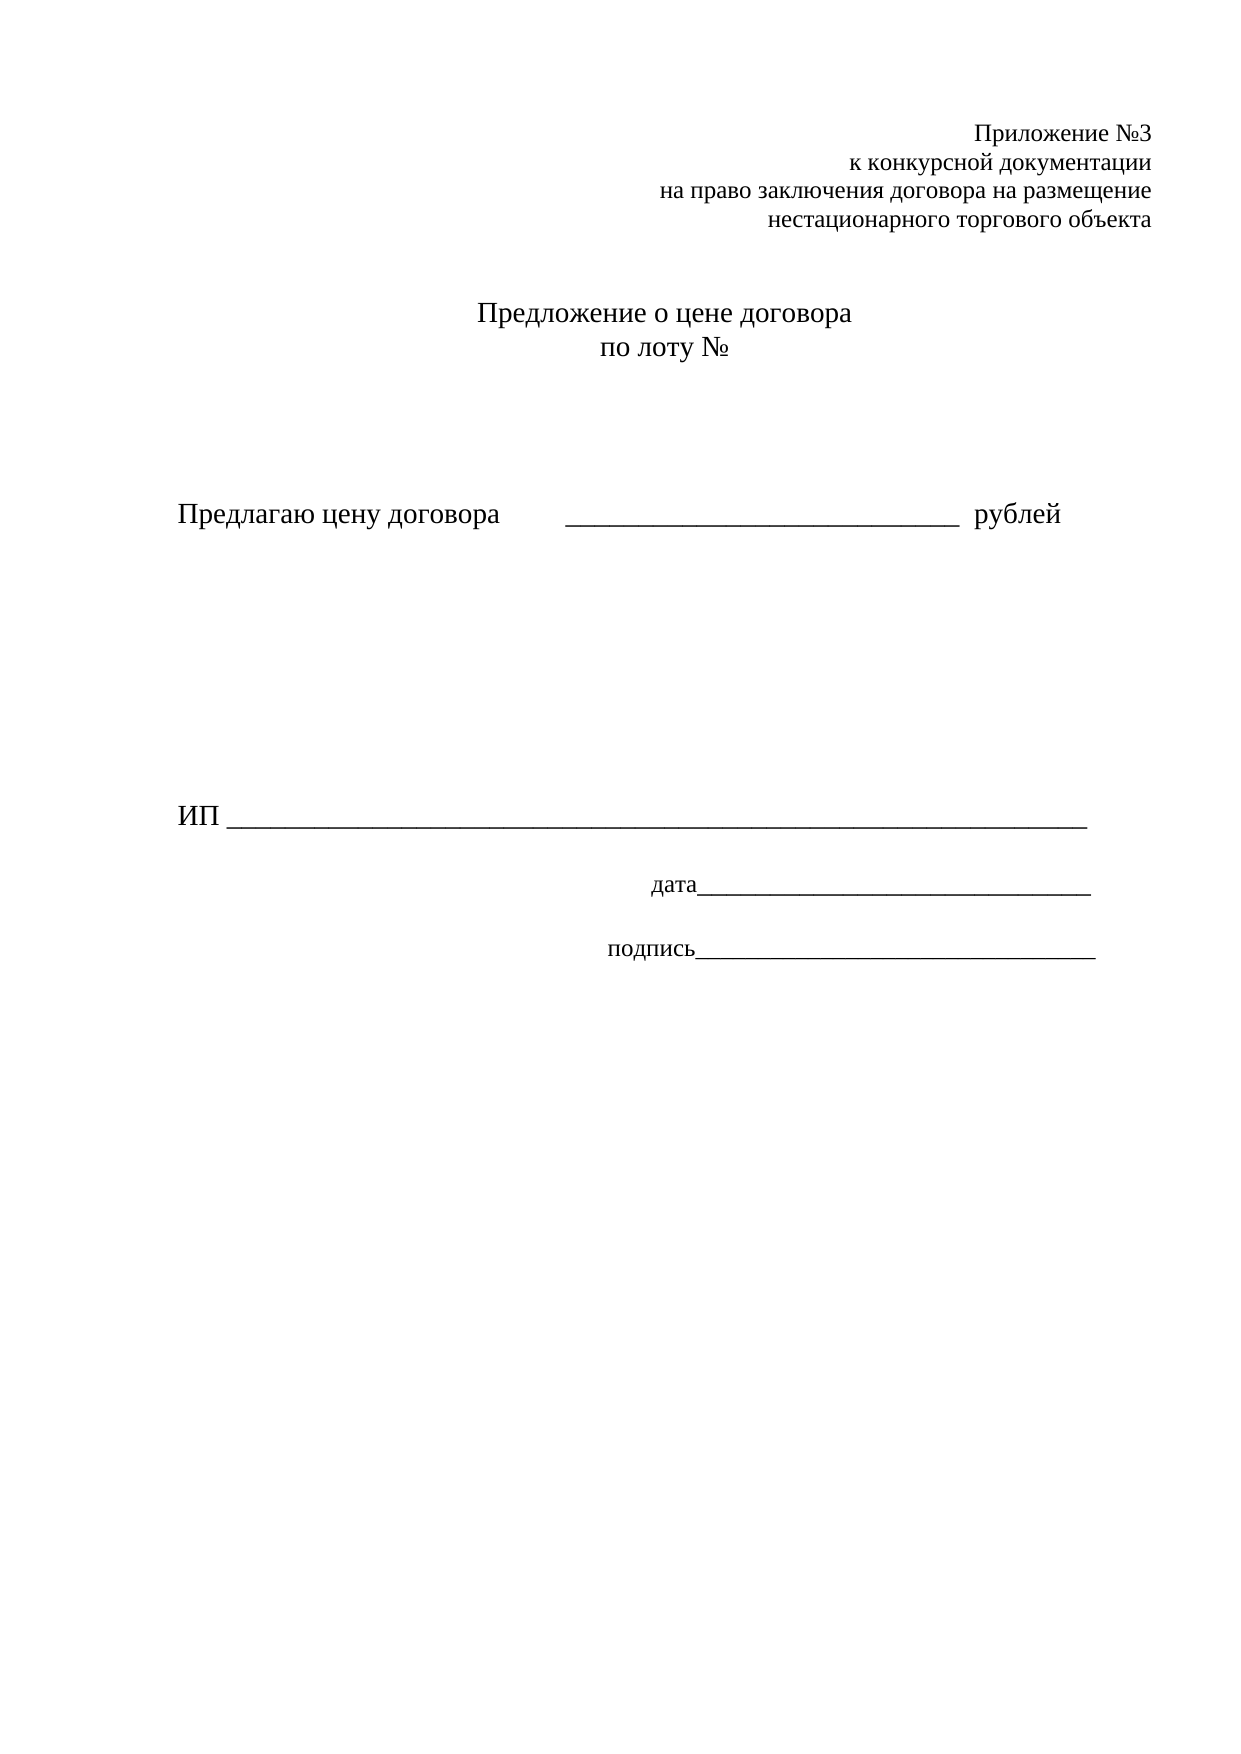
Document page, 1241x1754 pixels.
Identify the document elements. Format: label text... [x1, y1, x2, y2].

text по лоту № [177, 329, 1152, 362]
text нестационарного торгового объекта [177, 204, 1152, 233]
text Приложение №3 [177, 118, 1152, 147]
text Предложение о цене договора [177, 295, 1152, 329]
text Предлагаю цену договора ___________________________ рублей [177, 497, 1152, 530]
text ИП ___________________________________________________________ [177, 798, 1152, 832]
text дата___________________________ [177, 866, 1152, 899]
text подпись________________________________ [177, 933, 1152, 961]
text на право заключения договора на размещение [177, 176, 1152, 204]
text к конкурсной документации [177, 147, 1152, 176]
